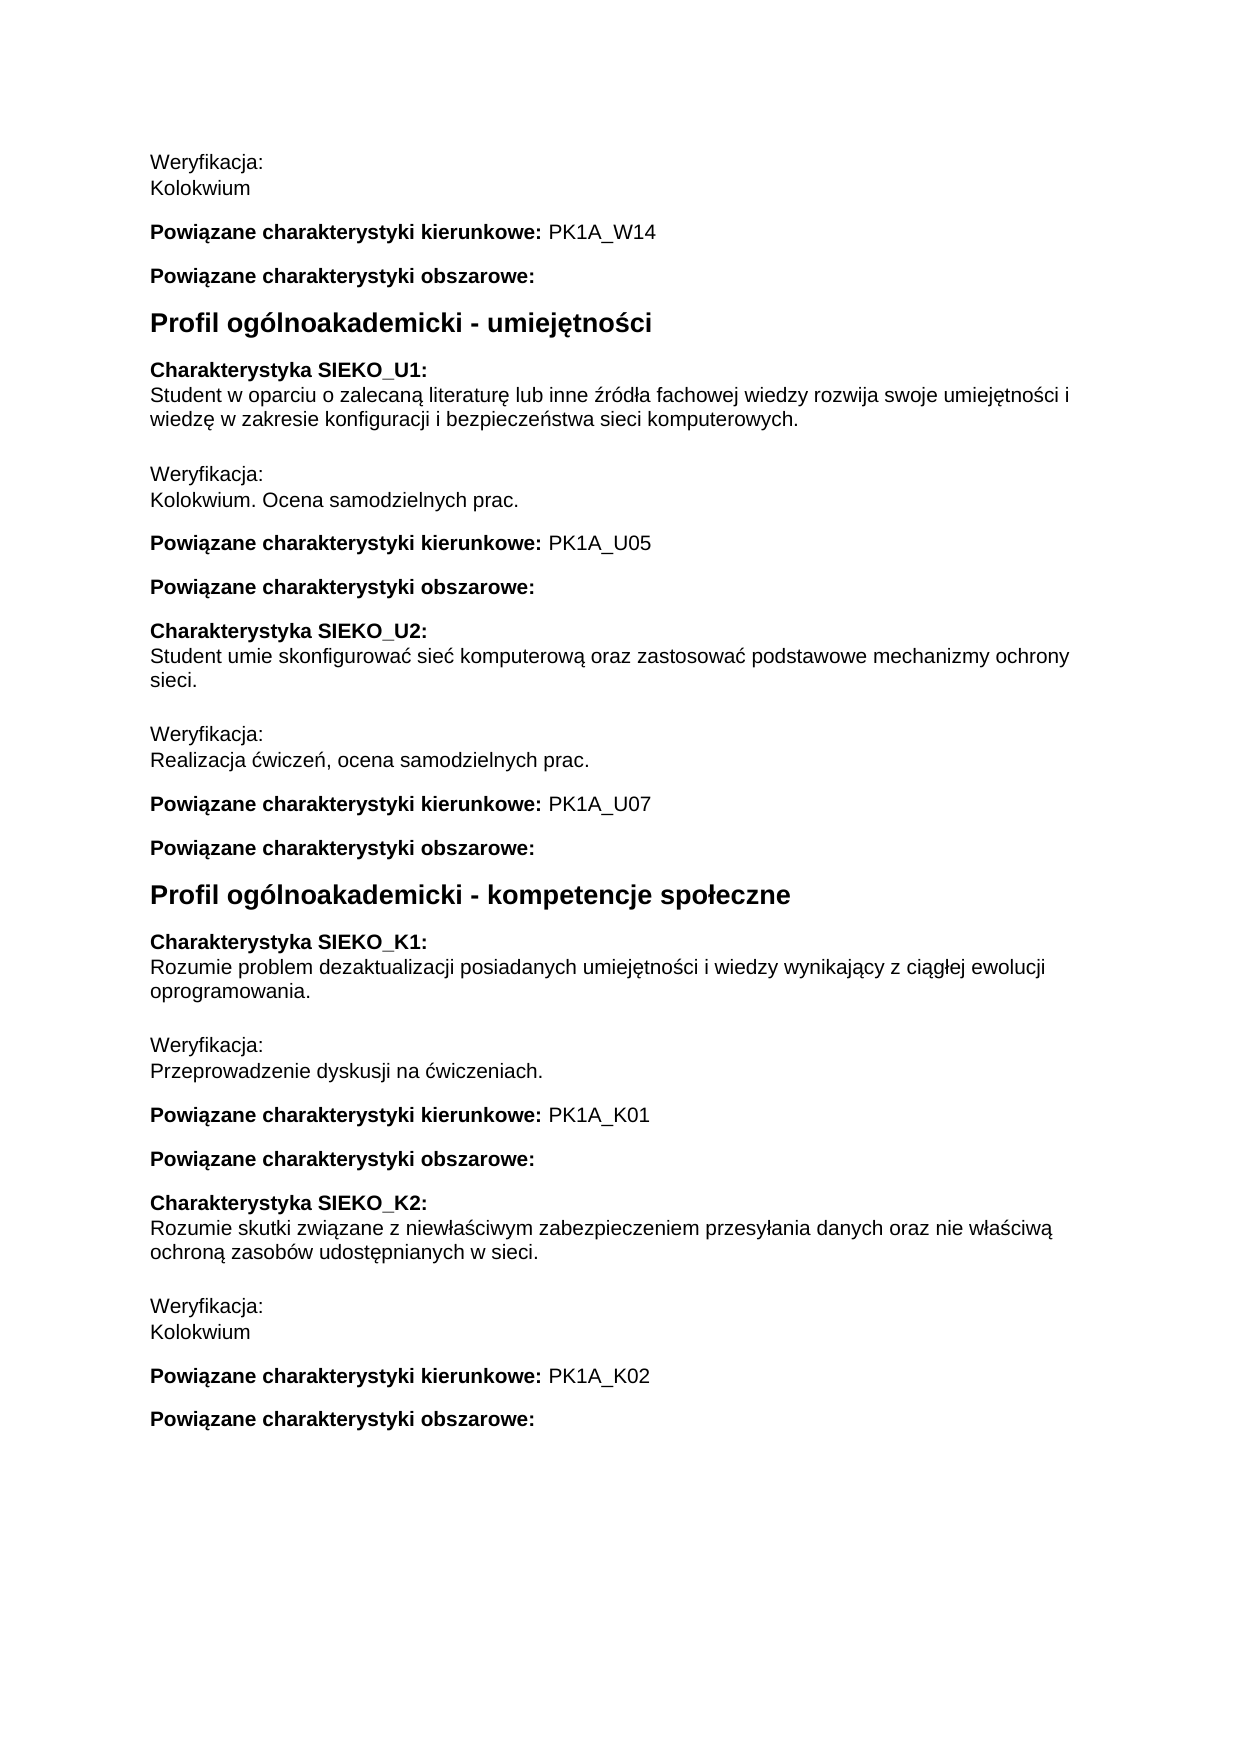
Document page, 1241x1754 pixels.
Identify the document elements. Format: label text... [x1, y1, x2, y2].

text Weryfikacja: [150, 461, 1090, 485]
text Powiązane charakterystyki obszarowe: [150, 1407, 1090, 1431]
text Charakterystyka SIEKO_U1: [150, 358, 1090, 382]
text Rozumie skutki związane z niewłaściwym zabezpieczeniem przesyłania danych oraz nie właściwą ochroną zasobów udostępnianych w sieci. [150, 1216, 1090, 1287]
text Powiązane charakterystyki obszarowe: [150, 835, 1090, 859]
text Charakterystyka SIEKO_U2: [150, 619, 1090, 643]
subtitle Profil ogólnoakademicki - umiejętności [150, 307, 1090, 338]
text Przeprowadzenie dyskusji na ćwiczeniach. [150, 1059, 1090, 1083]
text Powiązane charakterystyki kierunkowe: PK1A_W14 [150, 220, 1090, 244]
subtitle Profil ogólnoakademicki - kompetencje społeczne [150, 879, 1090, 910]
text Weryfikacja: [150, 1033, 1090, 1057]
text Charakterystyka SIEKO_K2: [150, 1191, 1090, 1214]
text Realizacja ćwiczeń, ocena samodzielnych prac. [150, 748, 1090, 772]
text Kolokwium [150, 1320, 1090, 1344]
text Kolokwium [150, 176, 1090, 200]
text Weryfikacja: [150, 150, 1090, 174]
text Powiązane charakterystyki obszarowe: [150, 263, 1090, 287]
text Weryfikacja: [150, 1294, 1090, 1318]
text Powiązane charakterystyki kierunkowe: PK1A_U07 [150, 792, 1090, 816]
text Powiązane charakterystyki obszarowe: [150, 575, 1090, 599]
text Powiązane charakterystyki kierunkowe: PK1A_K02 [150, 1363, 1090, 1387]
text Charakterystyka SIEKO_K1: [150, 930, 1090, 954]
text Powiązane charakterystyki kierunkowe: PK1A_K01 [150, 1103, 1090, 1127]
text Weryfikacja: [150, 722, 1090, 746]
text Student w oparciu o zalecaną literaturę lub inne źródła fachowej wiedzy rozwija swoje umiejętności i wiedzę w zakresie konfiguracji i bezpieczeństwa sieci komputerowych. [150, 383, 1090, 455]
text Kolokwium. Ocena samodzielnych prac. [150, 487, 1090, 511]
text Rozumie problem dezaktualizacji posiadanych umiejętności i wiedzy wynikający z ciągłej ewolucji oprogramowania. [150, 955, 1090, 1027]
text Powiązane charakterystyki kierunkowe: PK1A_U05 [150, 531, 1090, 555]
text Powiązane charakterystyki obszarowe: [150, 1147, 1090, 1171]
text Student umie skonfigurować sieć komputerową oraz zastosować podstawowe mechanizmy ochrony sieci. [150, 644, 1090, 716]
